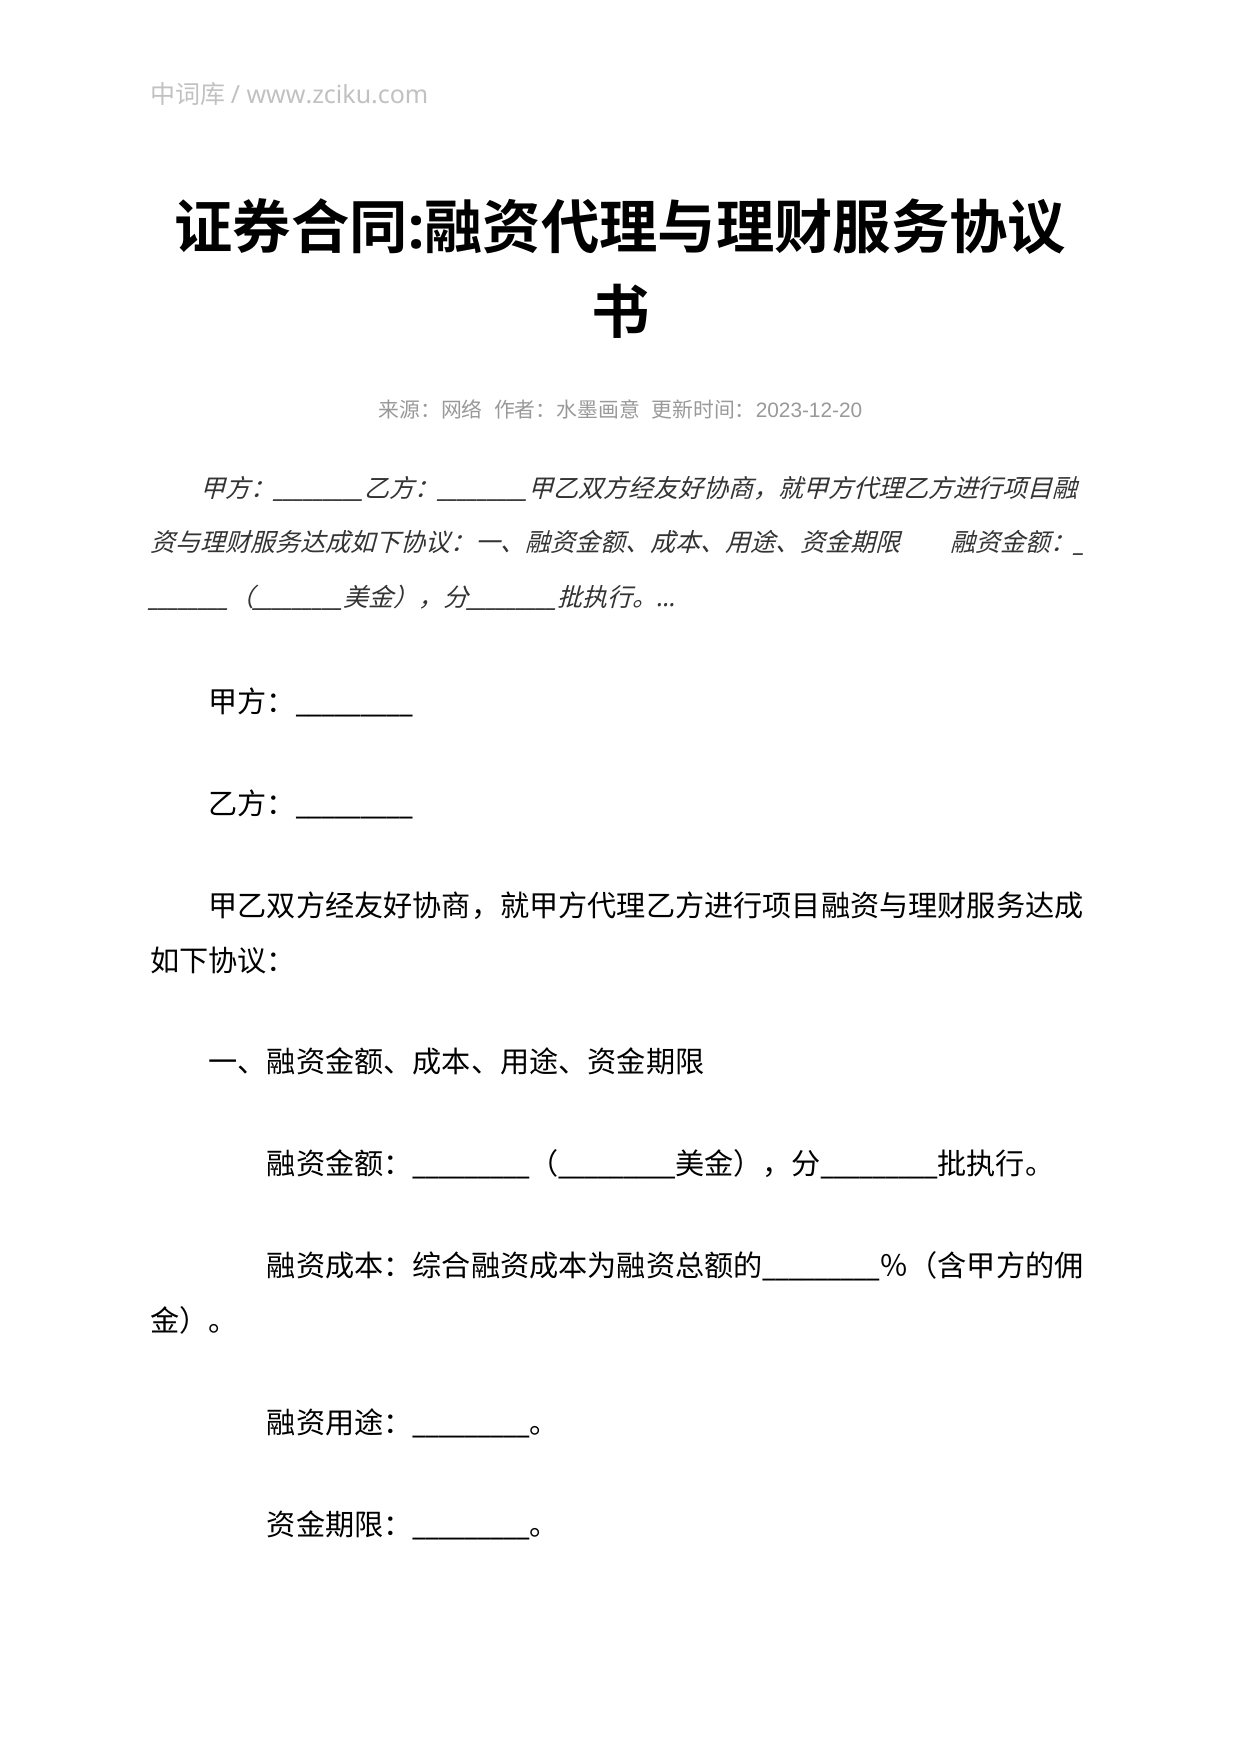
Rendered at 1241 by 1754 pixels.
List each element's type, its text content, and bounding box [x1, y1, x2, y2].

text 甲方：_________ [150, 678, 1090, 721]
text 融资成本：综合融资成本为融资总额的_________％（含甲方的佣金）。 [150, 1243, 1090, 1340]
text 资金期限：_________。 [150, 1501, 1090, 1544]
subtitle 证券合同:融资代理与理财服务协议书 [150, 181, 1090, 351]
text 乙方：_________ [150, 780, 1090, 823]
text 一、融资金额、成本、用途、资金期限 [150, 1039, 1090, 1081]
text 融资金额：_________（_________美金），分_________批执行。 [150, 1141, 1090, 1183]
text 融资用途：_________。 [150, 1399, 1090, 1442]
text 甲乙双方经友好协商，就甲方代理乙方进行项目融资与理财服务达成如下协议： [150, 882, 1090, 979]
text 甲方：_________乙方：_________甲乙双方经友好协商，就甲方代理乙方进行项目融资与理财服务达成如下协议：一、融资金额、成本、用途、资金期限 融资金额：_________（_________美金），分_________批执行。... [150, 468, 1090, 613]
text 来源：网络 作者：水墨画意 更新时间：2023-12-20 [150, 397, 1090, 421]
